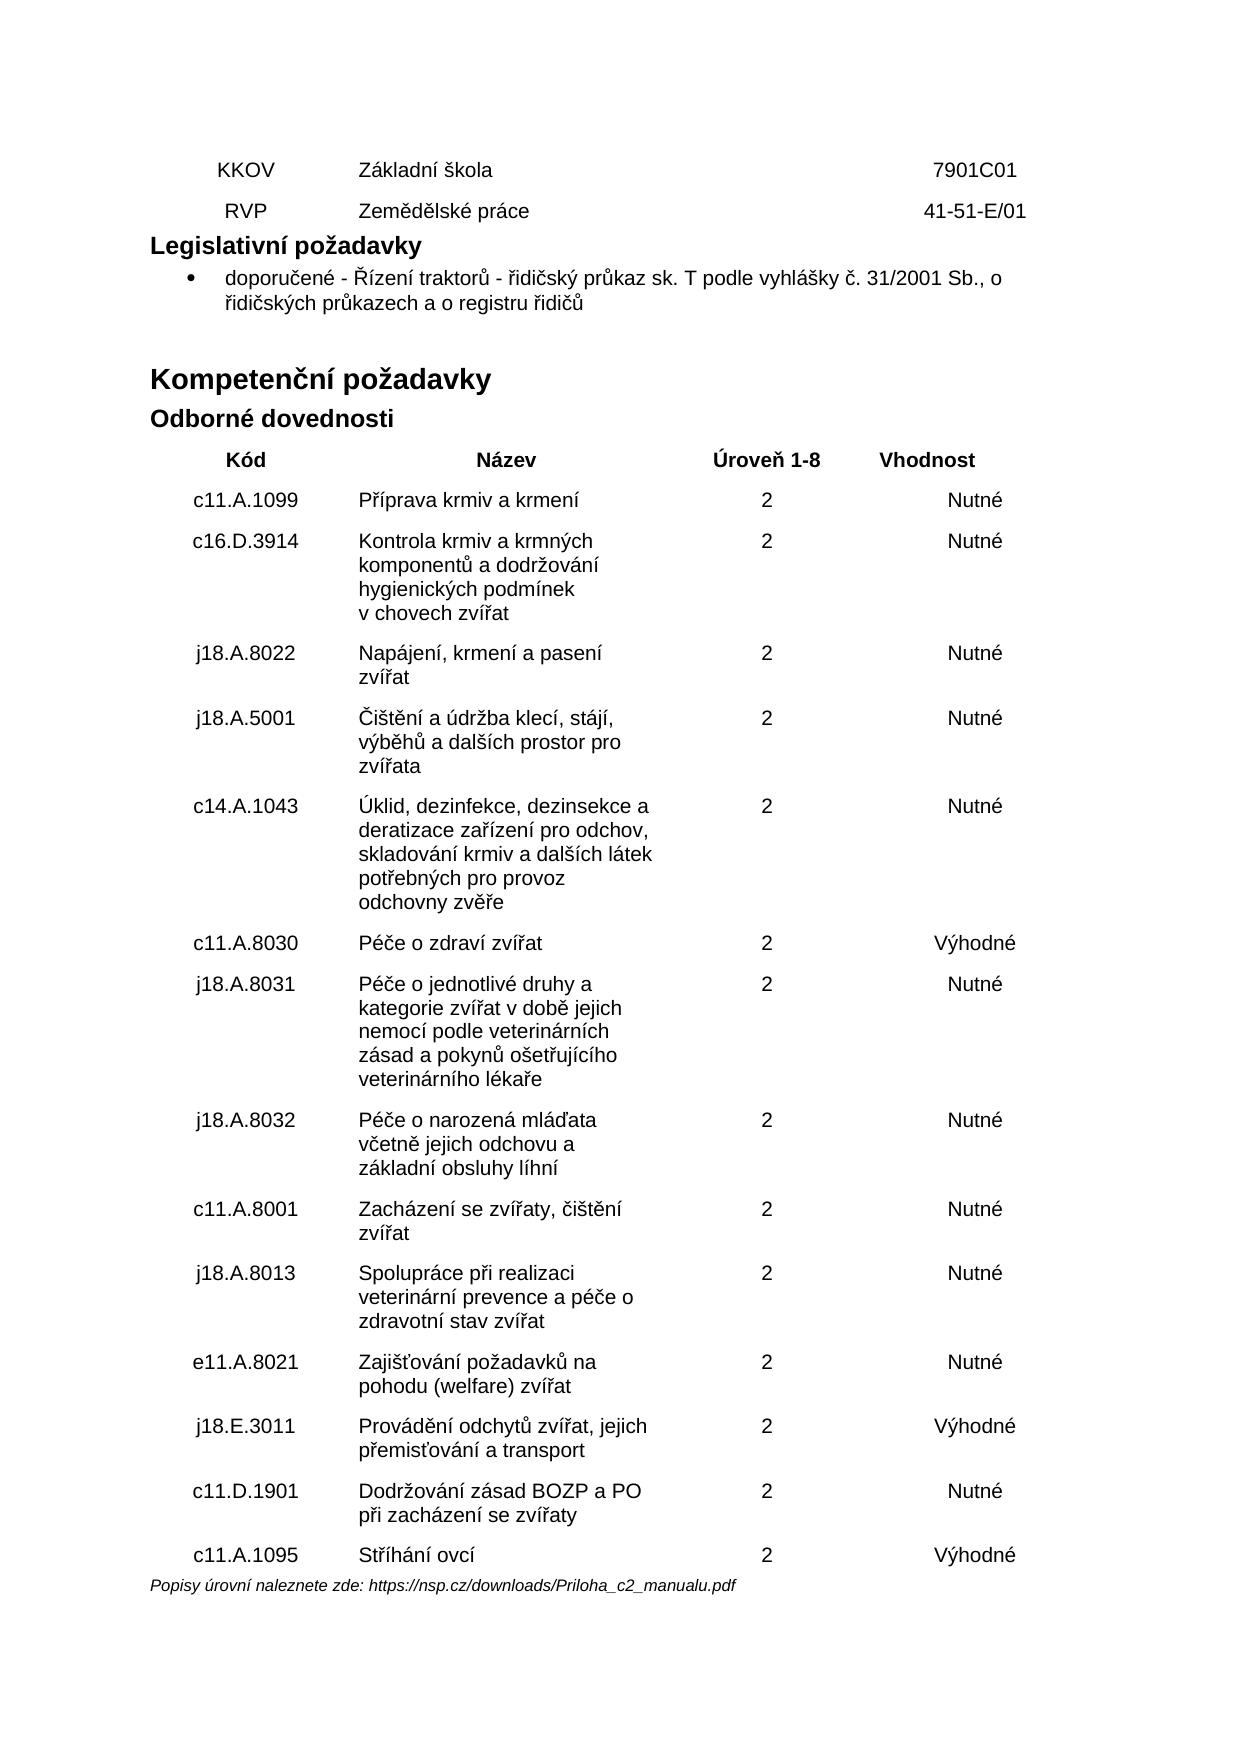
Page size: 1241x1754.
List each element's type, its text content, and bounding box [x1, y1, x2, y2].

table_cell 2 [663, 1535, 871, 1576]
table_cell j18.A.8013 [142, 1253, 350, 1341]
table_cell c11.A.1099 [142, 480, 350, 520]
table_cell Výhodné [871, 923, 1079, 963]
table_cell Zajišťování požadavků na pohodu (welfare) zvířat [350, 1341, 662, 1406]
table_cell 2 [663, 963, 871, 1099]
table_cell Napájení, krmení a pasení zvířat [350, 633, 662, 697]
table_cell Nutné [871, 698, 1079, 786]
table_cell 41-51-E/01 [871, 191, 1079, 231]
table_cell Spolupráce při realizaci veterinární prevence a péče o zdravotní stav zvířat [350, 1253, 662, 1341]
subtitle Kompetenční požadavky [150, 362, 1090, 396]
table_cell j18.A.8031 [142, 963, 350, 1099]
table_cell Nutné [871, 1253, 1079, 1341]
table_header Vhodnost [871, 439, 1079, 480]
table_cell Provádění odchytů zvířat, jejich přemisťování a transport [350, 1406, 662, 1470]
text Popisy úrovní naleznete zde: https://nsp.cz/downloads/Priloha_c2_manualu.pdf [150, 1576, 1090, 1595]
table_cell 2 [663, 633, 871, 697]
table_cell c16.D.3914 [142, 520, 350, 633]
table_cell 2 [663, 480, 871, 520]
table_cell 2 [663, 923, 871, 963]
table_cell Výhodné [871, 1535, 1079, 1576]
table_cell 2 [663, 1406, 871, 1470]
table_cell Nutné [871, 1470, 1079, 1535]
table_cell Nutné [871, 963, 1079, 1099]
table_cell e11.A.8021 [142, 1341, 350, 1406]
table_cell Příprava krmiv a krmení [350, 480, 662, 520]
table_cell Nutné [871, 1188, 1079, 1253]
table_cell Stříhání ovcí [350, 1535, 662, 1576]
table_cell 2 [663, 1188, 871, 1253]
table_cell j18.A.8032 [142, 1100, 350, 1188]
table_cell 2 [663, 520, 871, 633]
table_cell 2 [663, 1470, 871, 1535]
table_cell Čištění a údržba klecí, stájí, výběhů a dalších prostor pro zvířata [350, 698, 662, 786]
table_cell 2 [663, 1341, 871, 1406]
table_cell RVP [142, 191, 350, 231]
table_cell Nutné [871, 520, 1079, 633]
table_cell c14.A.1043 [142, 786, 350, 922]
table_cell Zemědělské práce [350, 191, 871, 231]
table_cell Zacházení se zvířaty, čištění zvířat [350, 1188, 662, 1253]
table_header Název [350, 439, 662, 480]
table_cell 2 [663, 698, 871, 786]
table_cell j18.A.8022 [142, 633, 350, 697]
table_cell Úklid, dezinfekce, dezinsekce a deratizace zařízení pro odchov, skladování krmiv a dalších látek potřebných pro provoz odchovny zvěře [350, 786, 662, 922]
table_cell Nutné [871, 633, 1079, 697]
table_cell Nutné [871, 1341, 1079, 1406]
table_cell Nutné [871, 1100, 1079, 1188]
table_cell Péče o narozená mláďata včetně jejich odchovu a základní obsluhy líhní [350, 1100, 662, 1188]
table_cell Kontrola krmiv a krmných komponentů a dodržování hygienických podmínek v chovech zvířat [350, 520, 662, 633]
table_cell Nutné [871, 480, 1079, 520]
table_cell c11.A.8001 [142, 1188, 350, 1253]
table_cell 2 [663, 786, 871, 922]
table_cell Dodržování zásad BOZP a PO při zacházení se zvířaty [350, 1470, 662, 1535]
table_cell j18.A.5001 [142, 698, 350, 786]
table_cell 2 [663, 1100, 871, 1188]
table_cell Péče o zdraví zvířat [350, 923, 662, 963]
table_cell 2 [663, 1253, 871, 1341]
table_cell KKOV [142, 150, 350, 191]
subtitle Odborné dovednosti [150, 404, 1090, 433]
table_cell Péče o jednotlivé druhy a kategorie zvířat v době jejich nemocí podle veterinárních zásad a pokynů ošetřujícího veterinárního lékaře [350, 963, 662, 1099]
table_cell 7901C01 [871, 150, 1079, 191]
table_cell c11.D.1901 [142, 1470, 350, 1535]
table_cell Základní škola [350, 150, 871, 191]
list doporučené - Řízení traktorů - řidičský průkaz sk. T podle vyhlášky č. 31/2001 Sb., o řidičských průkazech a o registru řidičů [187, 266, 1090, 314]
subtitle Legislativní požadavky [150, 231, 1090, 260]
table_cell c11.A.1095 [142, 1535, 350, 1576]
table_header Úroveň 1-8 [663, 439, 871, 480]
table_cell Nutné [871, 786, 1079, 922]
table_cell c11.A.8030 [142, 923, 350, 963]
table_cell Výhodné [871, 1406, 1079, 1470]
table_cell j18.E.3011 [142, 1406, 350, 1470]
table_header Kód [142, 439, 350, 480]
